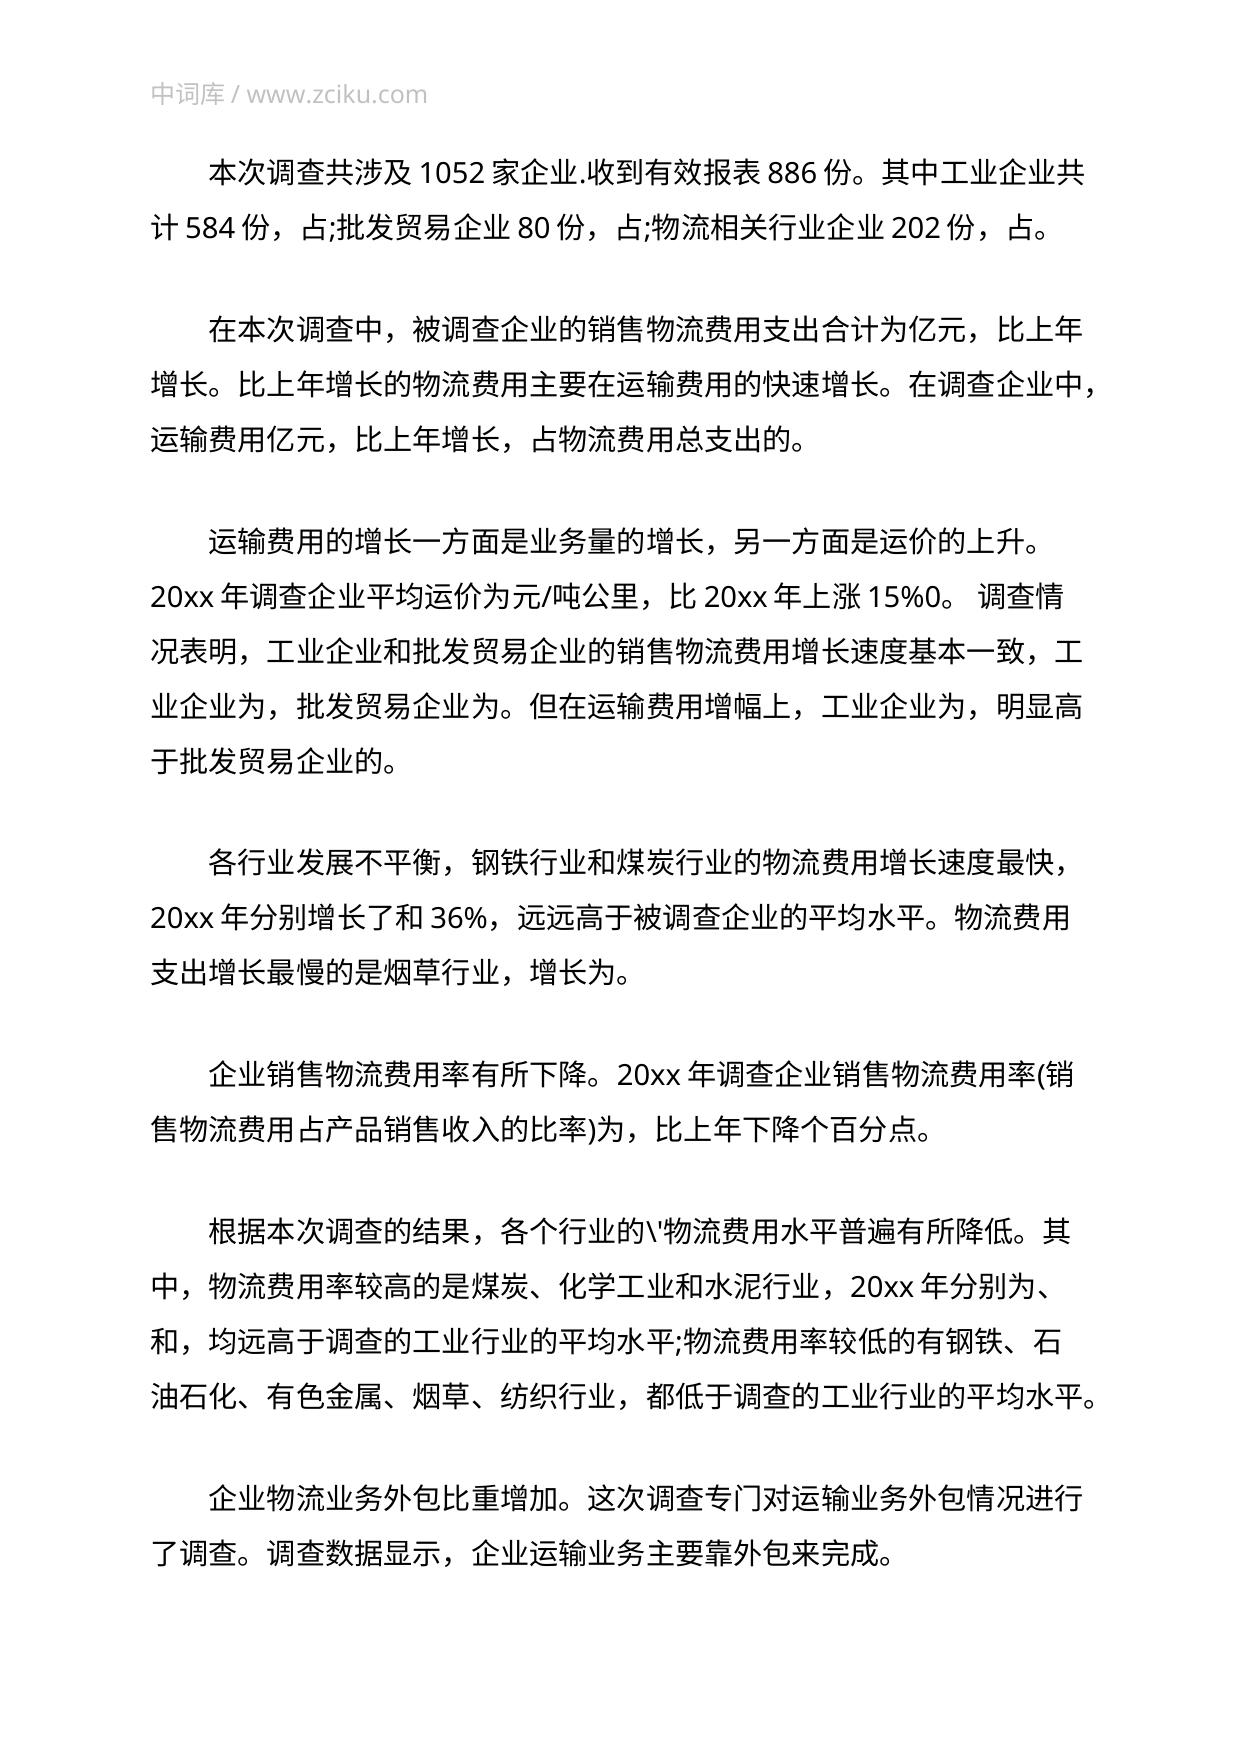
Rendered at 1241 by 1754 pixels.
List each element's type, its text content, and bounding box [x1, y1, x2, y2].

text 各行业发展不平衡，钢铁行业和煤炭行业的物流费用增长速度最快，20xx年分别增长了和36%，远远高于被调查企业的平均水平。物流费用支出增长最慢的是烟草行业，增长为。 [150, 840, 1090, 992]
text 运输费用的增长一方面是业务量的增长，另一方面是运价的上升。20xx年调查企业平均运价为元/吨公里，比20xx年上涨15%0。 调查情况表明，工业企业和批发贸易企业的销售物流费用增长速度基本一致，工业企业为，批发贸易企业为。但在运输费用增幅上，工业企业为，明显高于批发贸易企业的。 [150, 518, 1090, 781]
text 根据本次调查的结果，各个行业的\'物流费用水平普遍有所降低。其中，物流费用率较高的是煤炭、化学工业和水泥行业，20xx年分别为、和，均远高于调查的工业行业的平均水平;物流费用率较低的有钢铁、石油石化、有色金属、烟草、纺织行业，都低于调查的工业行业的平均水平。 [150, 1209, 1090, 1416]
text 本次调查共涉及1052家企业.收到有效报表886份。其中工业企业共计584份，占;批发贸易企业80份，占;物流相关行业企业202份，占。 [150, 150, 1090, 247]
text 在本次调查中，被调查企业的销售物流费用支出合计为亿元，比上年增长。比上年增长的物流费用主要在运输费用的快速增长。在调查企业中，运输费用亿元，比上年增长，占物流费用总支出的。 [150, 307, 1090, 459]
text 企业物流业务外包比重增加。这次调查专门对运输业务外包情况进行了调查。调查数据显示，企业运输业务主要靠外包来完成。 [150, 1475, 1090, 1573]
text 企业销售物流费用率有所下降。20xx年调查企业销售物流费用率(销售物流费用占产品销售收入的比率)为，比上年下降个百分点。 [150, 1052, 1090, 1149]
